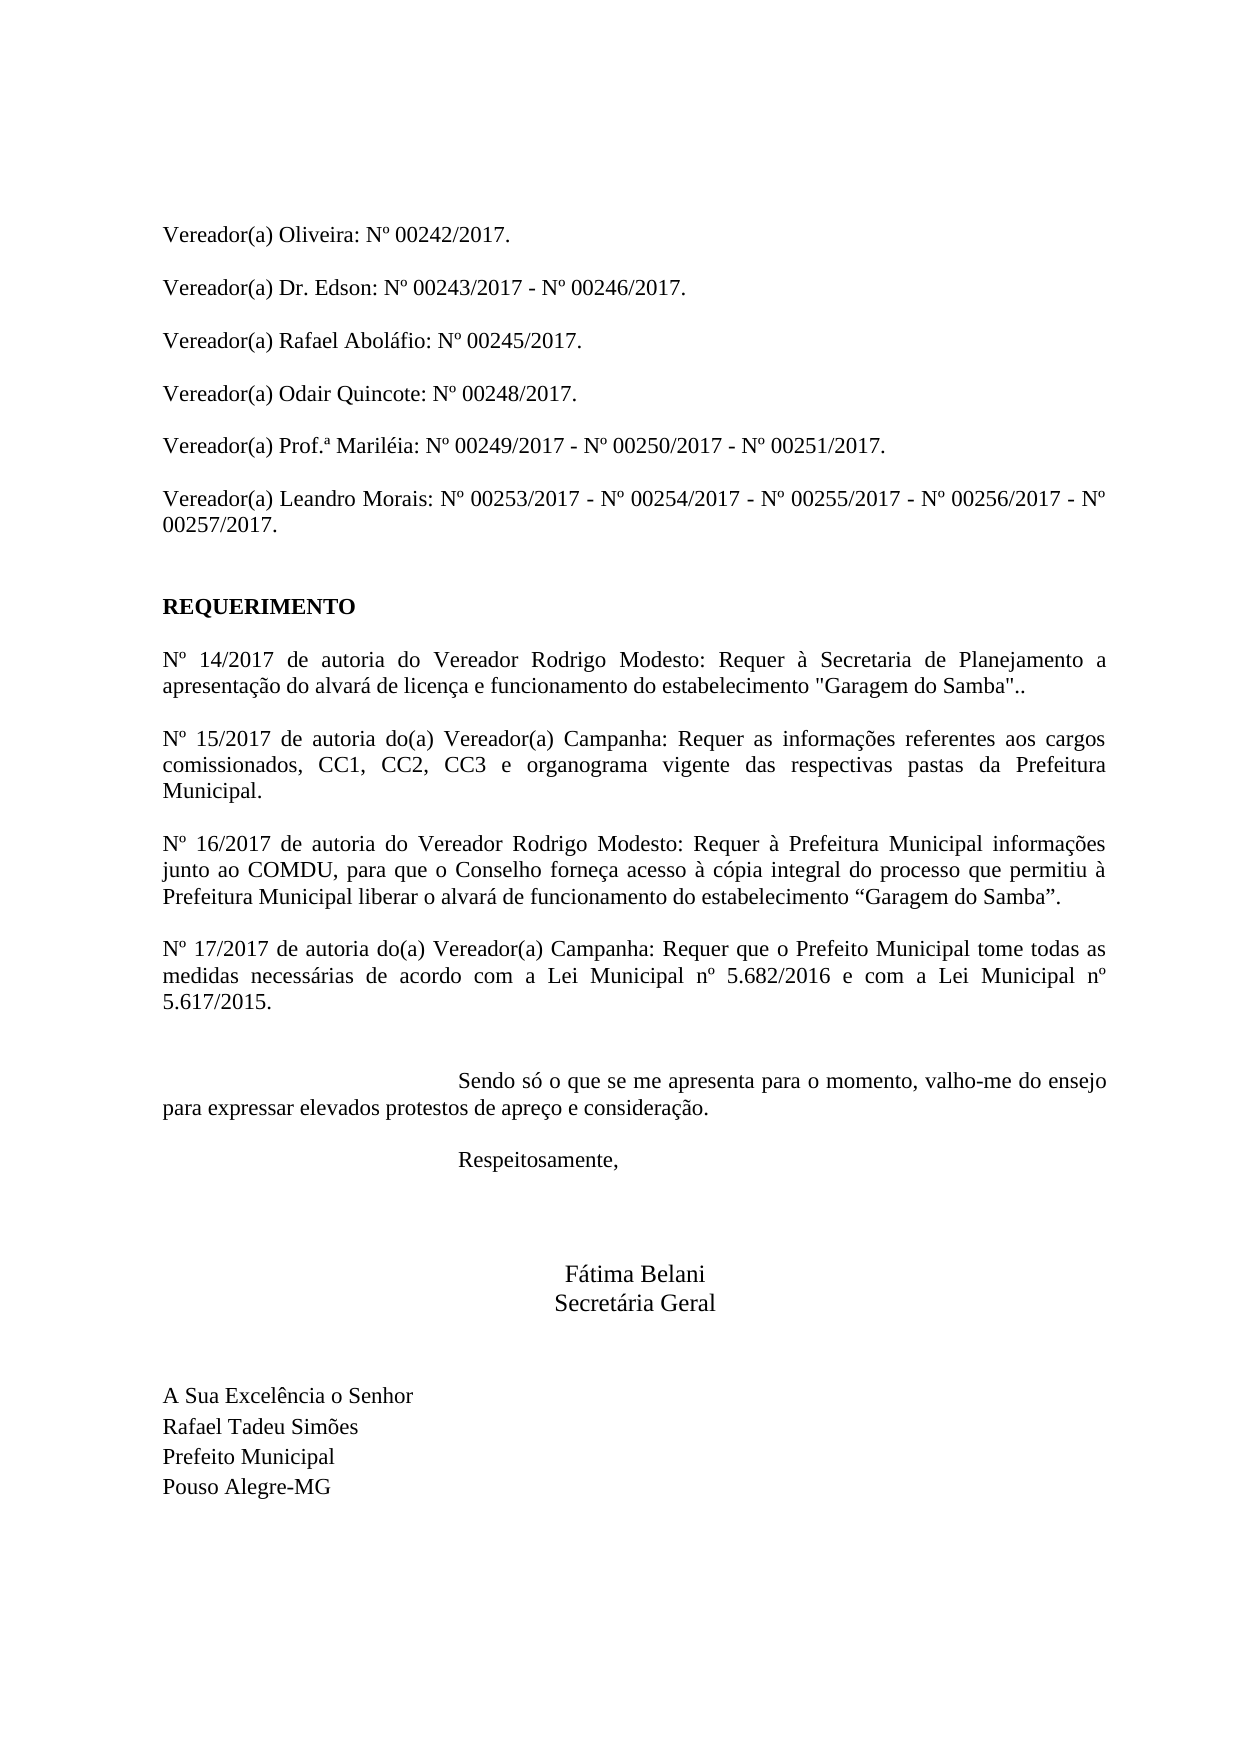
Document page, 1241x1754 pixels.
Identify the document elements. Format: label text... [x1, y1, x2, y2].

text Nº 14/2017 de autoria do Vereador Rodrigo Modesto: Requer à Secretaria de Planejamento a apresentação do alvará de licença e funcionamento do estabelecimento "Garagem do Samba".. [162, 646, 1107, 698]
text Sendo só o que se me apresenta para o momento, valho-me do ensejo para expressar elevados protestos de apreço e consideração. [162, 1067, 1107, 1120]
text Vereador(a) Leandro Morais: Nº 00253/2017 - Nº 00254/2017 - Nº 00255/2017 - Nº 00256/2017 - Nº 00257/2017. [162, 485, 1107, 538]
text Nº 15/2017 de autoria do(a) Vereador(a) Campanha: Requer as informações referentes aos cargos comissionados, CC1, CC2, CC3 e organograma vigente das respectivas pastas da Prefeitura Municipal. [162, 698, 1107, 804]
text Vereador(a) Odair Quincote: Nº 00248/2017. [162, 380, 1107, 406]
text Vereador(a) Dr. Edson: Nº 00243/2017 - Nº 00246/2017. [162, 274, 1107, 301]
text Vereador(a) Rafael Aboláfio: Nº 00245/2017. [162, 327, 1107, 353]
table_header Fátima Belani [185, 1173, 1085, 1288]
text Prefeito Municipal [162, 1443, 1107, 1469]
table_cell Secretária Geral [185, 1288, 1085, 1316]
text A Sua Excelência o Senhor [162, 1382, 1107, 1409]
text Pouso Alegre-MG [162, 1473, 1107, 1499]
text REQUERIMENTO [162, 593, 1107, 619]
text Nº 17/2017 de autoria do(a) Vereador(a) Campanha: Requer que o Prefeito Municipal tome todas as medidas necessárias de acordo com a Lei Municipal nº 5.682/2016 e com a Lei Municipal nº 5.617/2015. [162, 936, 1107, 1014]
text Respeitosamente, [162, 1146, 1107, 1173]
text Vereador(a) Oliveira: Nº 00242/2017. [162, 222, 1107, 248]
text Vereador(a) Prof.ª Mariléia: Nº 00249/2017 - Nº 00250/2017 - Nº 00251/2017. [162, 432, 1107, 459]
text Rafael Tadeu Simões [162, 1413, 1107, 1439]
text Nº 16/2017 de autoria do Vereador Rodrigo Modesto: Requer à Prefeitura Municipal informações junto ao COMDU, para que o Conselho forneça acesso à cópia integral do processo que permitiu à Prefeitura Municipal liberar o alvará de funcionamento do estabelecimento “Garagem do Samba”. [162, 830, 1107, 909]
